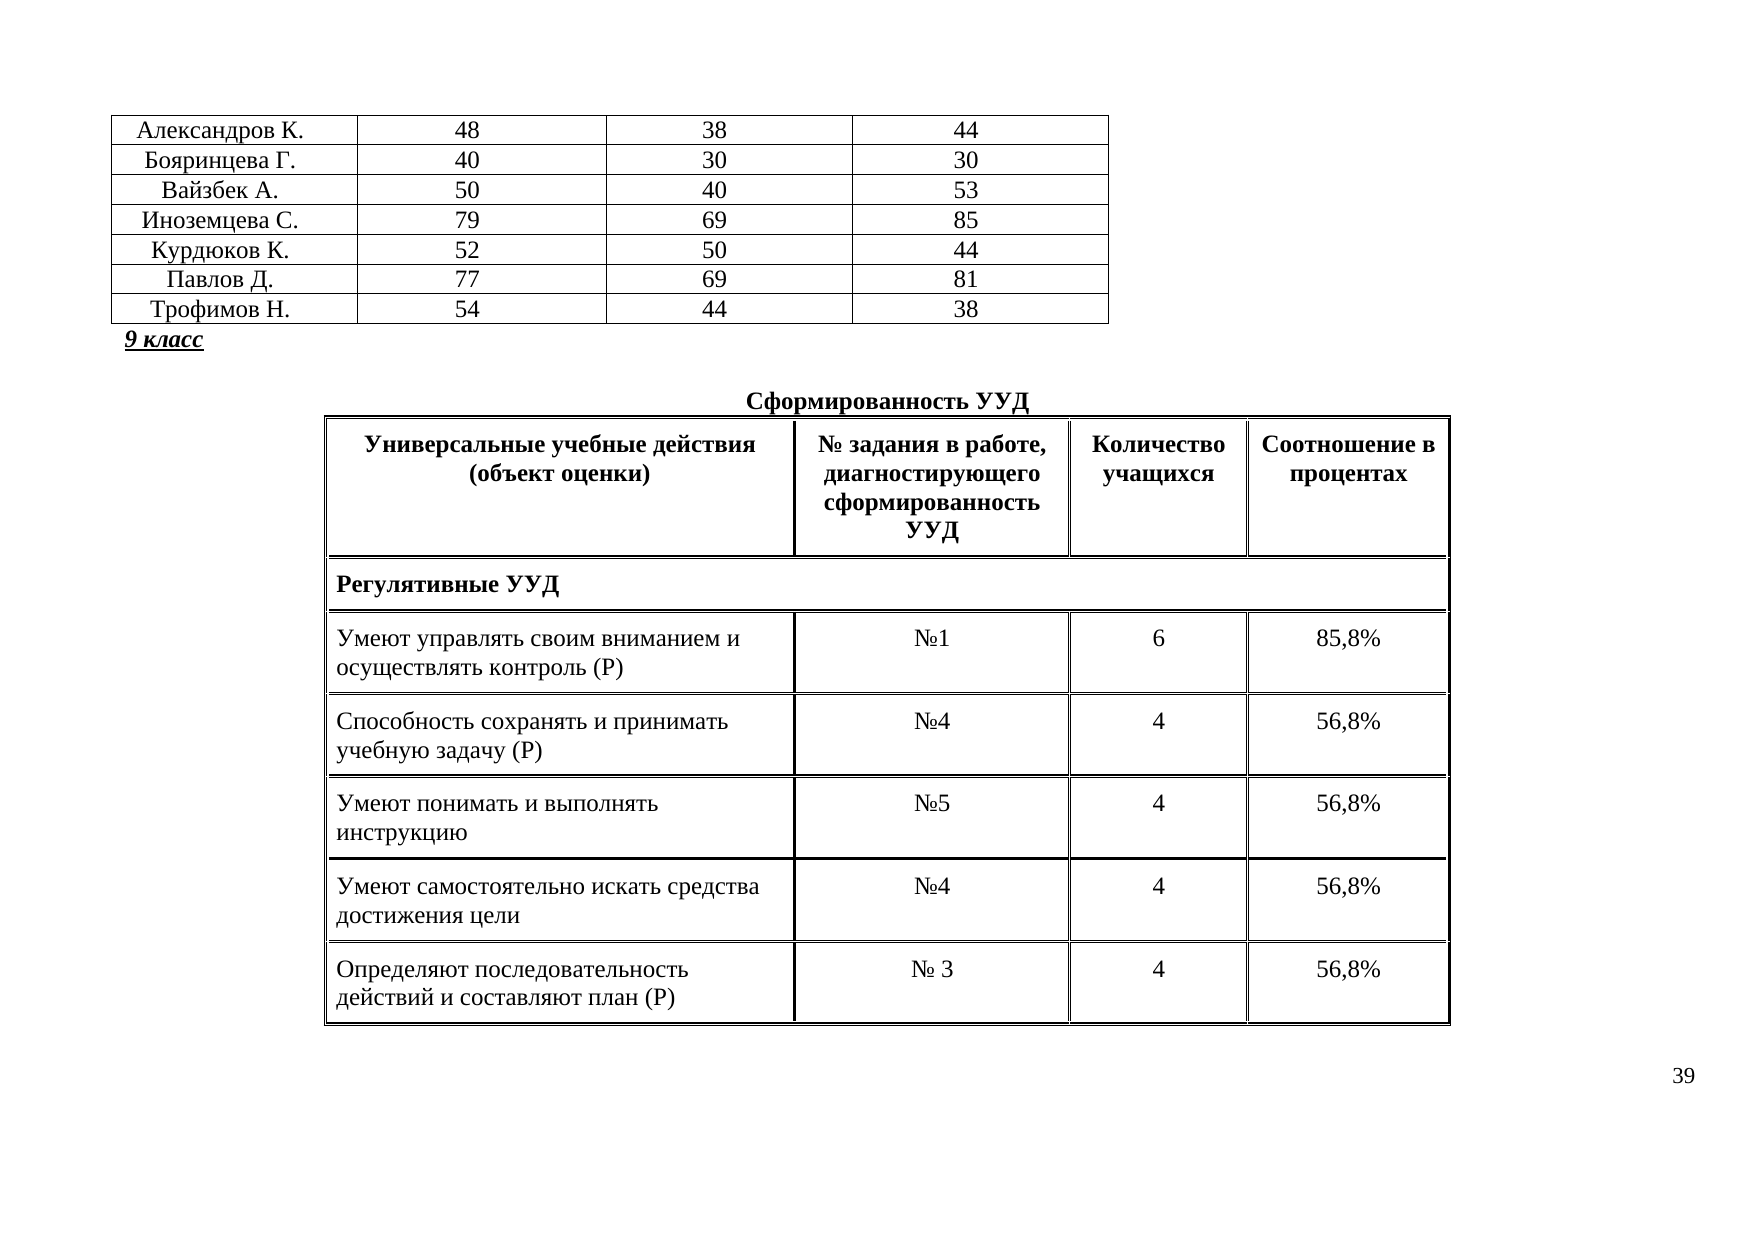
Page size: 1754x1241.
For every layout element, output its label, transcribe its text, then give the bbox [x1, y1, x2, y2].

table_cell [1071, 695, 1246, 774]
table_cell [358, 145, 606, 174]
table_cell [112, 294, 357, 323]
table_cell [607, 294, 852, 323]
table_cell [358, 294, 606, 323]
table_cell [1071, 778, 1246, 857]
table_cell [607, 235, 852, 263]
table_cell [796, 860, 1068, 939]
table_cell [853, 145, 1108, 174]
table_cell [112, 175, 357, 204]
text 9 класс [124, 324, 1754, 353]
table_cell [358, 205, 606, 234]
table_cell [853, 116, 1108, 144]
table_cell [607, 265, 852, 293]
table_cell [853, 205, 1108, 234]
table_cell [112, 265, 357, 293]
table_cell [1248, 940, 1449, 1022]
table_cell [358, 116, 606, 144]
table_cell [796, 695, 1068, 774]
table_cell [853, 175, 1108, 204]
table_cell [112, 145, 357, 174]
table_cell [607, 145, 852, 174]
text Сформированность УУД [21, 386, 1754, 415]
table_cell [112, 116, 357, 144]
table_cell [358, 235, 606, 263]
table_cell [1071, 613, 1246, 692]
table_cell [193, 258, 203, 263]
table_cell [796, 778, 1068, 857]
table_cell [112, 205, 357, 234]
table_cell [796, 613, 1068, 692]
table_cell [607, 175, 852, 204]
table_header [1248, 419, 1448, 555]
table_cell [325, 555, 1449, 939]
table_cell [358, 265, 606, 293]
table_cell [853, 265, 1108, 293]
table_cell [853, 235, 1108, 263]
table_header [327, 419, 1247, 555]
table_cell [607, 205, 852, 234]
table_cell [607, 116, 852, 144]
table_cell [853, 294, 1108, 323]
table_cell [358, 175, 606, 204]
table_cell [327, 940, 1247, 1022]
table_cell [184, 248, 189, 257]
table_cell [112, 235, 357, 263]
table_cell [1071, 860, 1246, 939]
